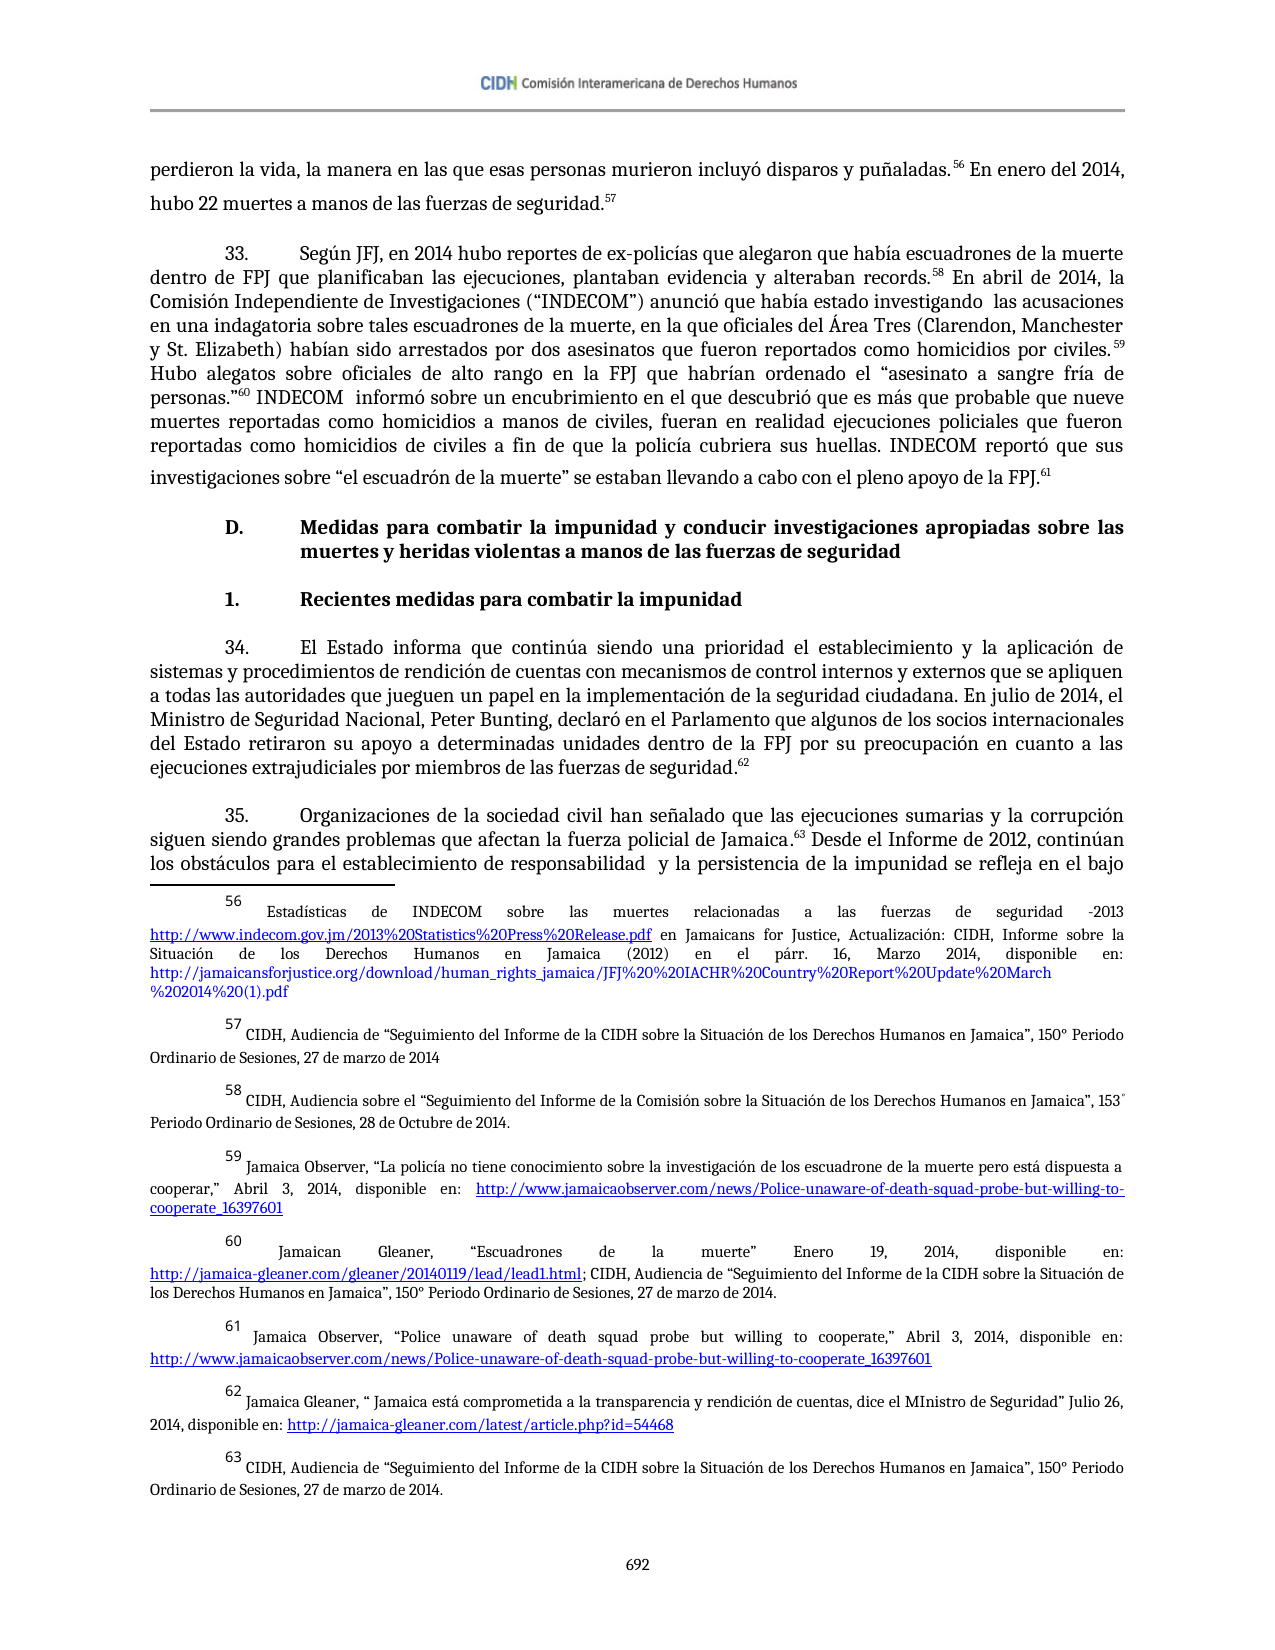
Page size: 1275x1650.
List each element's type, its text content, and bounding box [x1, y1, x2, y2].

picture [475, 74, 800, 92]
list Medidas para combatir la impunidad y conducir investigaciones apropiadas sobre las muertes y heridas violentas a manos de las fuerzas de seguridad [225, 516, 1125, 564]
list Las ejecuciones extrajudiciales, el uso excesivo de la fuerza, y el uso letal de armas de fuego por agentes estatales continúan ocurriendo en Jamaica. En 2013, la organización Jamaiquinos por la Justicia ("JFJ") informó que 258 personas perdieron la vida a manos de agentes del Estado de Jamaica, un aumento de casi 18% sobre las 219 personas que fueron ejecutadas por las fuerzas de seguridad en 2012. De las 258 personas que perdieron la vida, la manera en las que esas personas murieron incluyó disparos y puñaladas. En enero del 2014, hubo 22 muertes a manos de las fuerzas de seguridad. [150, 150, 1125, 218]
list 1. Recientes medidas para combatir la impunidad [225, 588, 1125, 612]
list El Estado informa que continúa siendo una prioridad el establecimiento y la aplicación de sistemas y procedimientos de rendición de cuentas con mecanismos de control internos y externos que se apliquen a todas las autoridades que jueguen un papel en la implementación de la seguridad ciudadana. En julio de 2014, el Ministro de Seguridad Nacional, Peter Bunting, declaró en el Parlamento que algunos de los socios internacionales del Estado retiraron su apoyo a determinadas unidades dentro de la FPJ por su preocupación en cuanto a las ejecuciones extrajudiciales por miembros de las fuerzas de seguridad. [150, 636, 1125, 779]
list Según JFJ, en 2014 hubo reportes de ex-policías que alegaron que había escuadrones de la muerte dentro de FPJ que planificaban las ejecuciones, plantaban evidencia y alteraban records. En abril de 2014, la Comisión Independiente de Investigaciones (“INDECOM”) anunció que había estado investigando las acusaciones en una indagatoria sobre tales escuadrones de la muerte, en la que oficiales del Área Tres (Clarendon, Manchester y St. Elizabeth) habían sido arrestados por dos asesinatos que fueron reportados como homicidios por civiles. Hubo alegatos sobre oficiales de alto rango en la FPJ que habrían ordenado el “asesinato a sangre fría de personas.” INDECOM informó sobre un encubrimiento en el que descubrió que es más que probable que nueve muertes reportadas como homicidios a manos de civiles, fueran en realidad ejecuciones policiales que fueron reportadas como homicidios de civiles a fin de que la policía cubriera sus huellas. INDECOM reportó que sus investigaciones sobre “el escuadrón de la muerte” se estaban llevando a cabo con el pleno apoyo de la FPJ. [150, 242, 1125, 492]
list Organizaciones de la sociedad civil han señalado que las ejecuciones sumarias y la corrupción siguen siendo grandes problemas que afectan la fuerza policial de Jamaica. Desde el Informe de 2012, continúan los obstáculos para el establecimiento de responsabilidad y la persistencia de la impunidad se refleja en el bajo número de casos de disparos por parte de la policía que llegan a los tribunales penales. JFJ identificó que todavía existen contratiempos y desafíos como se ilustra en las instancias en las que agentes de la policía se retrasan en informar a la INDECOM sobre los casos de disparos mortales, lo cual permite a los oficiales eliminar o interferir las pruebas forenses y balísticas vitales. JFJ ha declarado que los agentes de FPJ conspiran en las declaraciones antes de presentarlas y que oficiales de la policía siguen dando las órdenes para las autopsias y desfiles de identificación lo cual crea serios conflictos de interés para las investigaciones de la INDECOM. [150, 803, 1125, 875]
